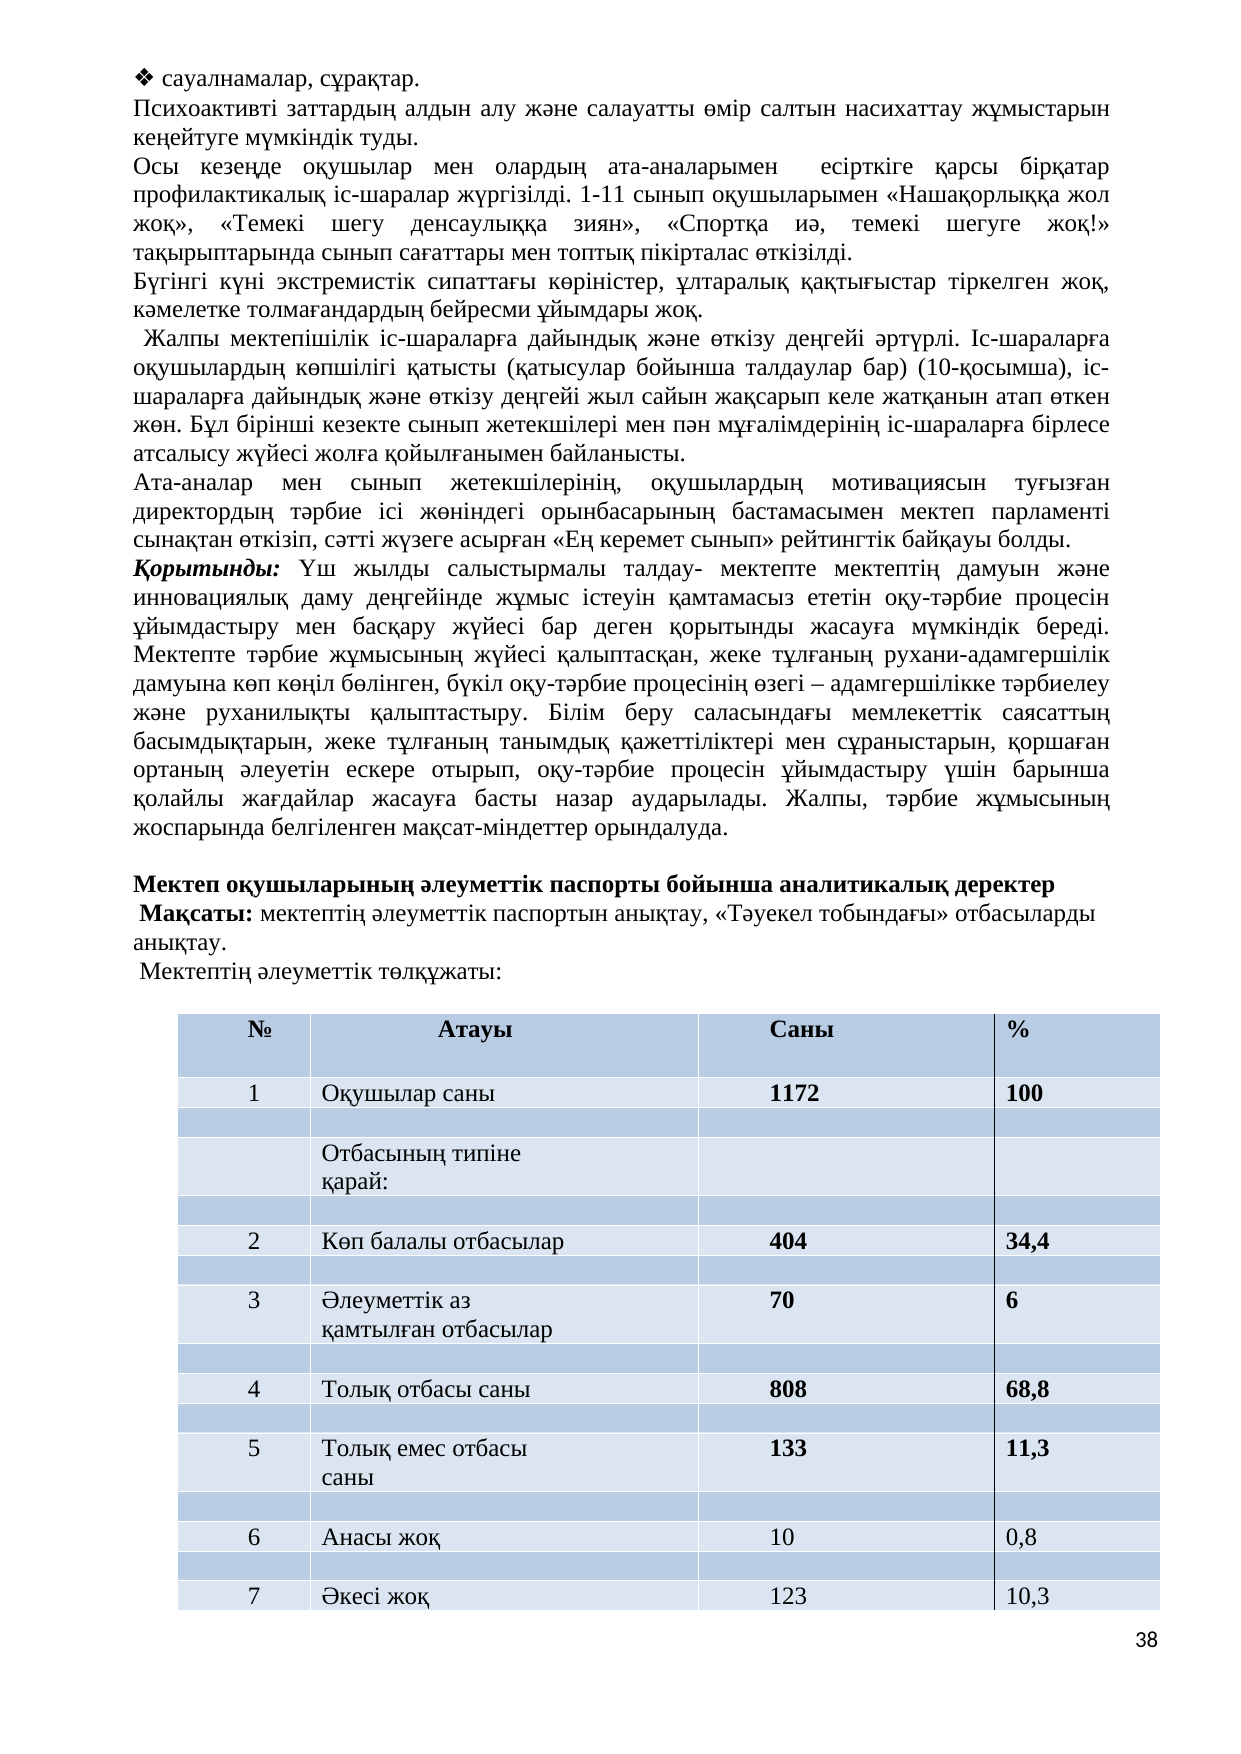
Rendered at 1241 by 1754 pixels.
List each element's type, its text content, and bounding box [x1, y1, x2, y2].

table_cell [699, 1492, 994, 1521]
text Мектеп оқушыларының әлеуметтік паспорты бойынша аналитикалық деректер [133, 869, 1078, 898]
text Ата-аналар мен сынып жетекшілерінің, оқушылардың мотивациясын туғызған директордың тәрбие ісі жөніндегі орынбасарының бастамасымен мектеп парламенті сынақтан өткізіп, сәтті жүзеге асырған «Ең керемет сынып» рейтингтік байқауы болды. [133, 467, 1111, 553]
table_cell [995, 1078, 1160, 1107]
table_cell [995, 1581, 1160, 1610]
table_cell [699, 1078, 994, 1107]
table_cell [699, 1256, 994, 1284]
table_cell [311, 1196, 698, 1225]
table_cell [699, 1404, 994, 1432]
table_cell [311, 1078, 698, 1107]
text ❖ сауалнамалар, сұрақтар. [133, 59, 1111, 93]
text Бүгінгі күні экстремистік сипаттағы көріністер, ұлтаралық қақтығыстар тіркелген жоқ, кәмелетке толмағандардың бейресми ұйымдары жоқ. [133, 266, 1111, 323]
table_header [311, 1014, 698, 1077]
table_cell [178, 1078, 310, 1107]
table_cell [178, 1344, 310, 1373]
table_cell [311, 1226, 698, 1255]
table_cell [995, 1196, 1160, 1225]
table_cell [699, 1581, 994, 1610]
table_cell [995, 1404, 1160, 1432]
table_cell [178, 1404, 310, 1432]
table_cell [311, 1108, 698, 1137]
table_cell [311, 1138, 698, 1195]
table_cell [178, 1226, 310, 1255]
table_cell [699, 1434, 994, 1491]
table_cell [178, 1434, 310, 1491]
text Жалпы мектепішілік іс-шараларға дайындық және өткізу деңгейі әртүрлі. Іс-шараларға оқушылардың көпшілігі қатысты (қатысулар бойынша талдаулар бар) (10-қосымша), іс-шараларға дайындық және өткізу деңгейі жыл сайын жақсарып келе жатқанын атап өткен жөн. Бұл бірінші кезекте сынып жетекшілері мен пән мұғалімдерінің іс-шараларға бірлесе атсалысу жүйесі жолға қойылғанымен байланысты. [133, 323, 1111, 467]
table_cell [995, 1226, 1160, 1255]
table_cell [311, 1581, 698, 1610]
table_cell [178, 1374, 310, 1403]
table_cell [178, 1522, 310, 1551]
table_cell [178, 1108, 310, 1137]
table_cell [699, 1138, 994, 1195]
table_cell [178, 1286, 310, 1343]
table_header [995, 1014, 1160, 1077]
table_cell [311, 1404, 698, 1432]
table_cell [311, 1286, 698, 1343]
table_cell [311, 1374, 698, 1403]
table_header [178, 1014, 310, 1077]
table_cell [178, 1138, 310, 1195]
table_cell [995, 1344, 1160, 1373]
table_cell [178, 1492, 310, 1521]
text Қорытынды: Үш жылды салыстырмалы талдау- мектепте мектептің дамуын және инновациялық даму деңгейінде жұмыс істеуін қамтамасыз ететін оқу-тәрбие процесін ұйымдастыру мен басқару жүйесі бар деген қорытынды жасауға мүмкіндік береді. Мектепте тәрбие жұмысының жүйесі қалыптасқан, жеке тұлғаның рухани-адамгершілік дамуына көп көңіл бөлінген, бүкіл оқу-тәрбие процесінің өзегі – адамгершілікке тәрбиелеу және руханилықты қалыптастыру. Білім беру саласындағы мемлекеттік саясаттың басымдықтарын, жеке тұлғаның танымдық қажеттіліктері мен сұраныстарын, қоршаған ортаның әлеуетін ескере отырып, оқу-тәрбие процесін ұйымдастыру үшін барынша қолайлы жағдайлар жасауға басты назар аударылады. Жалпы, тәрбие жұмысының жоспарында белгіленген мақсат-міндеттер орындалуда. [133, 553, 1111, 841]
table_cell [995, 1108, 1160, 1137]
text Осы кезеңде оқушылар мен олардың ата-аналарымен есірткіге қарсы бірқатар профилактикалық іс-шаралар жүргізілді. 1-11 сынып оқушыларымен «Нашақорлыққа жол жоқ», «Темекі шегу денсаулыққа зиян», «Спортқа иә, темекі шегуге жоқ!» тақырыптарында сынып сағаттары мен топтық пікірталас өткізілді. [133, 151, 1111, 266]
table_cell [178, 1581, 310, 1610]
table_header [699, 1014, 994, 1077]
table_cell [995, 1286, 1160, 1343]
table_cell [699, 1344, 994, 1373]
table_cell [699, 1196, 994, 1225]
text Мақсаты: мектептің әлеуметтік паспортын анықтау, «Тәуекел тобындағы» отбасыларды анықтау. [133, 898, 1181, 956]
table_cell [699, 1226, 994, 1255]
text Мектептің әлеуметтік төлқұжаты: [133, 956, 1078, 984]
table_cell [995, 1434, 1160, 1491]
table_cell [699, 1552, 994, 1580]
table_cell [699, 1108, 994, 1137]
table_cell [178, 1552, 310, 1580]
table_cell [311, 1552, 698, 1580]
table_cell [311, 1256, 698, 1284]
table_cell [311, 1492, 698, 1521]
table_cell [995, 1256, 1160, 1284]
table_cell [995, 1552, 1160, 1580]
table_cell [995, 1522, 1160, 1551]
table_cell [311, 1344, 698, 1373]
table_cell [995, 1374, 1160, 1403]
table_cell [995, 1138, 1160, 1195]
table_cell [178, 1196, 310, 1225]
text Психоактивті заттардың алдын алу және салауатты өмір салтын насихаттау жұмыстарын кеңейтуге мүмкіндік туды. [133, 93, 1111, 151]
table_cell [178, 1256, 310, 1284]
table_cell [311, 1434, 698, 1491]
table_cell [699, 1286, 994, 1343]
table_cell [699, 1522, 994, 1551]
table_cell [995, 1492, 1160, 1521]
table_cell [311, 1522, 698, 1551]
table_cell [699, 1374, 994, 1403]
